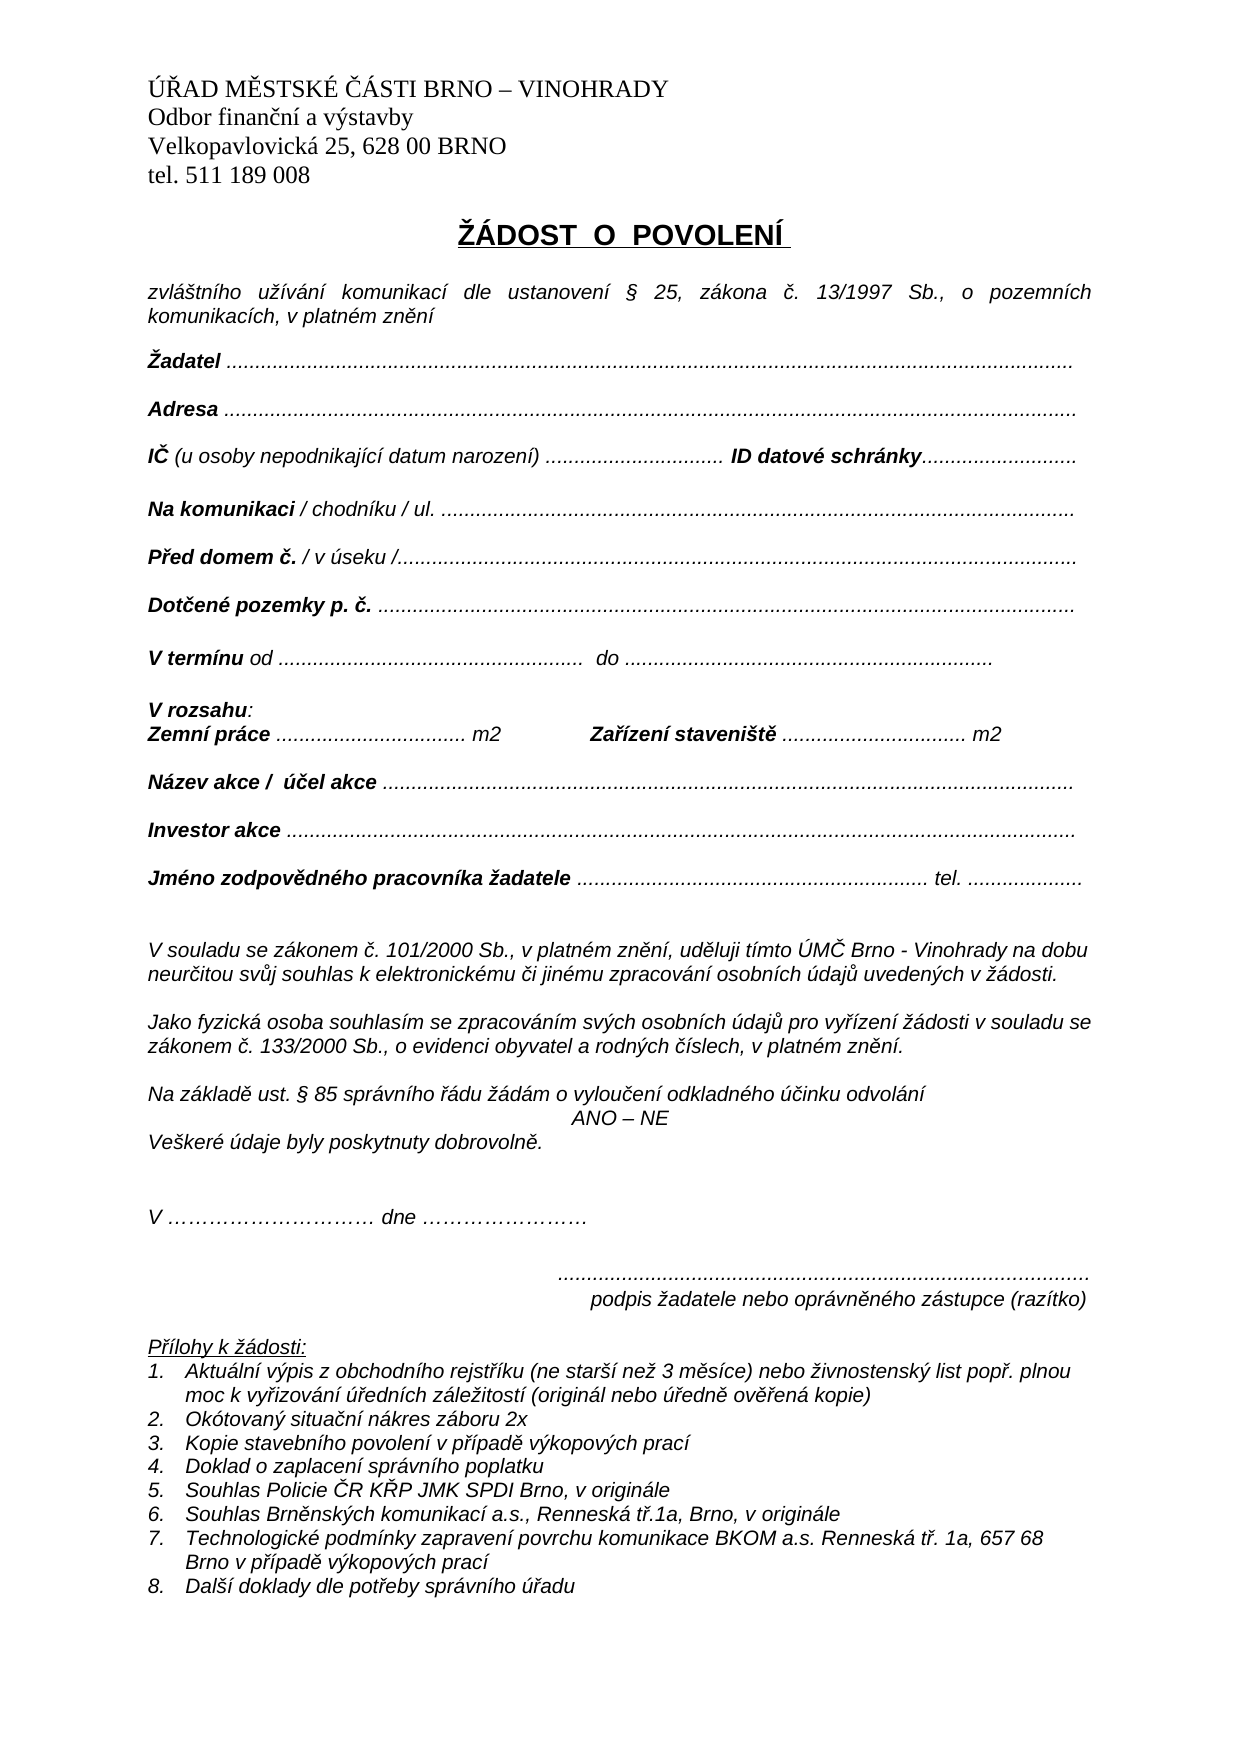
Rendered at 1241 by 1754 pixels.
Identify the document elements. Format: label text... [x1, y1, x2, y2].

text V rozsahu: [148, 698, 1093, 722]
text Jméno zodpovědného pracovníka žadatele ............................................................. tel. .................... [148, 866, 1093, 890]
text Investor akce ......................................................................................................................................... [148, 818, 1093, 842]
text Žadatel ................................................................................................................................................... [148, 348, 1093, 372]
text Adresa .................................................................................................................................................... [148, 396, 1093, 420]
list Technologické podmínky zapravení povrchu komunikace BKOM a.s. Renneská tř. 1a, 657 68 Brno v případě výkopových prací [148, 1526, 1093, 1574]
list Aktuální výpis z obchodního rejstříku (ne starší než 3 měsíce) nebo živnostenský list popř. plnou moc k vyřizování úředních záležitostí (originál nebo úředně ověřená kopie) [148, 1358, 1093, 1406]
text V ………………………… dne …………………… [148, 1205, 1093, 1229]
text Veškeré údaje byly poskytnuty dobrovolně. [148, 1129, 1093, 1153]
list Okótovaný situační nákres záboru 2x [148, 1406, 1093, 1430]
title ŽÁDOST O POVOLENÍ [148, 217, 1093, 251]
text podpis žadatele nebo oprávněného zástupce (razítko) [148, 1287, 1093, 1311]
text V termínu od ..................................................... do ................................................................ [148, 646, 1093, 669]
text Zemní práce ................................. m2 Zařízení staveniště ................................ m2 [148, 722, 1093, 746]
list Souhlas Policie ČR KŘP JMK SPDI Brno, v originále [148, 1478, 1093, 1502]
list Doklad o zaplacení správního poplatku [148, 1454, 1093, 1478]
text ANO – NE [148, 1106, 1093, 1129]
text V souladu se zákonem č. 101/2000 Sb., v platném znění, uděluji tímto ÚMČ Brno - Vinohrady na dobu neurčitou svůj souhlas k elektronickému či jinému zpracování osobních údajů uvedených v žádosti. [148, 938, 1093, 986]
text Přílohy k žádosti: [148, 1334, 1093, 1358]
text IČ (u osoby nepodnikající datum narození) ............................... ID datové schránky........................... [148, 444, 1093, 468]
text Na základě ust. § 85 správního řádu žádám o vyloučení odkladného účinku odvolání [148, 1082, 1093, 1106]
list Souhlas Brněnských komunikací a.s., Renneská tř.1a, Brno, v originále [148, 1502, 1093, 1526]
text zvláštního užívání komunikací dle ustanovení § 25, zákona č. 13/1997 Sb., o pozemních komunikacích, v platném znění [148, 280, 1093, 328]
text Jako fyzická osoba souhlasím se zpracováním svých osobních údajů pro vyřízení žádosti v souladu se zákonem č. 133/2000 Sb., o evidenci obyvatel a rodných číslech, v platném znění. [148, 1010, 1093, 1058]
list Další doklady dle potřeby správního úřadu [148, 1574, 1093, 1598]
list Kopie stavebního povolení v případě výkopových prací [148, 1430, 1093, 1454]
text Před domem č. / v úseku /...................................................................................................................... [148, 545, 1093, 569]
text Název akce / účel akce ........................................................................................................................ [148, 770, 1093, 794]
text Na komunikaci / chodníku / ul. .............................................................................................................. [148, 497, 1093, 521]
text Dotčené pozemky p. č. ......................................................................................................................... [148, 593, 1093, 617]
